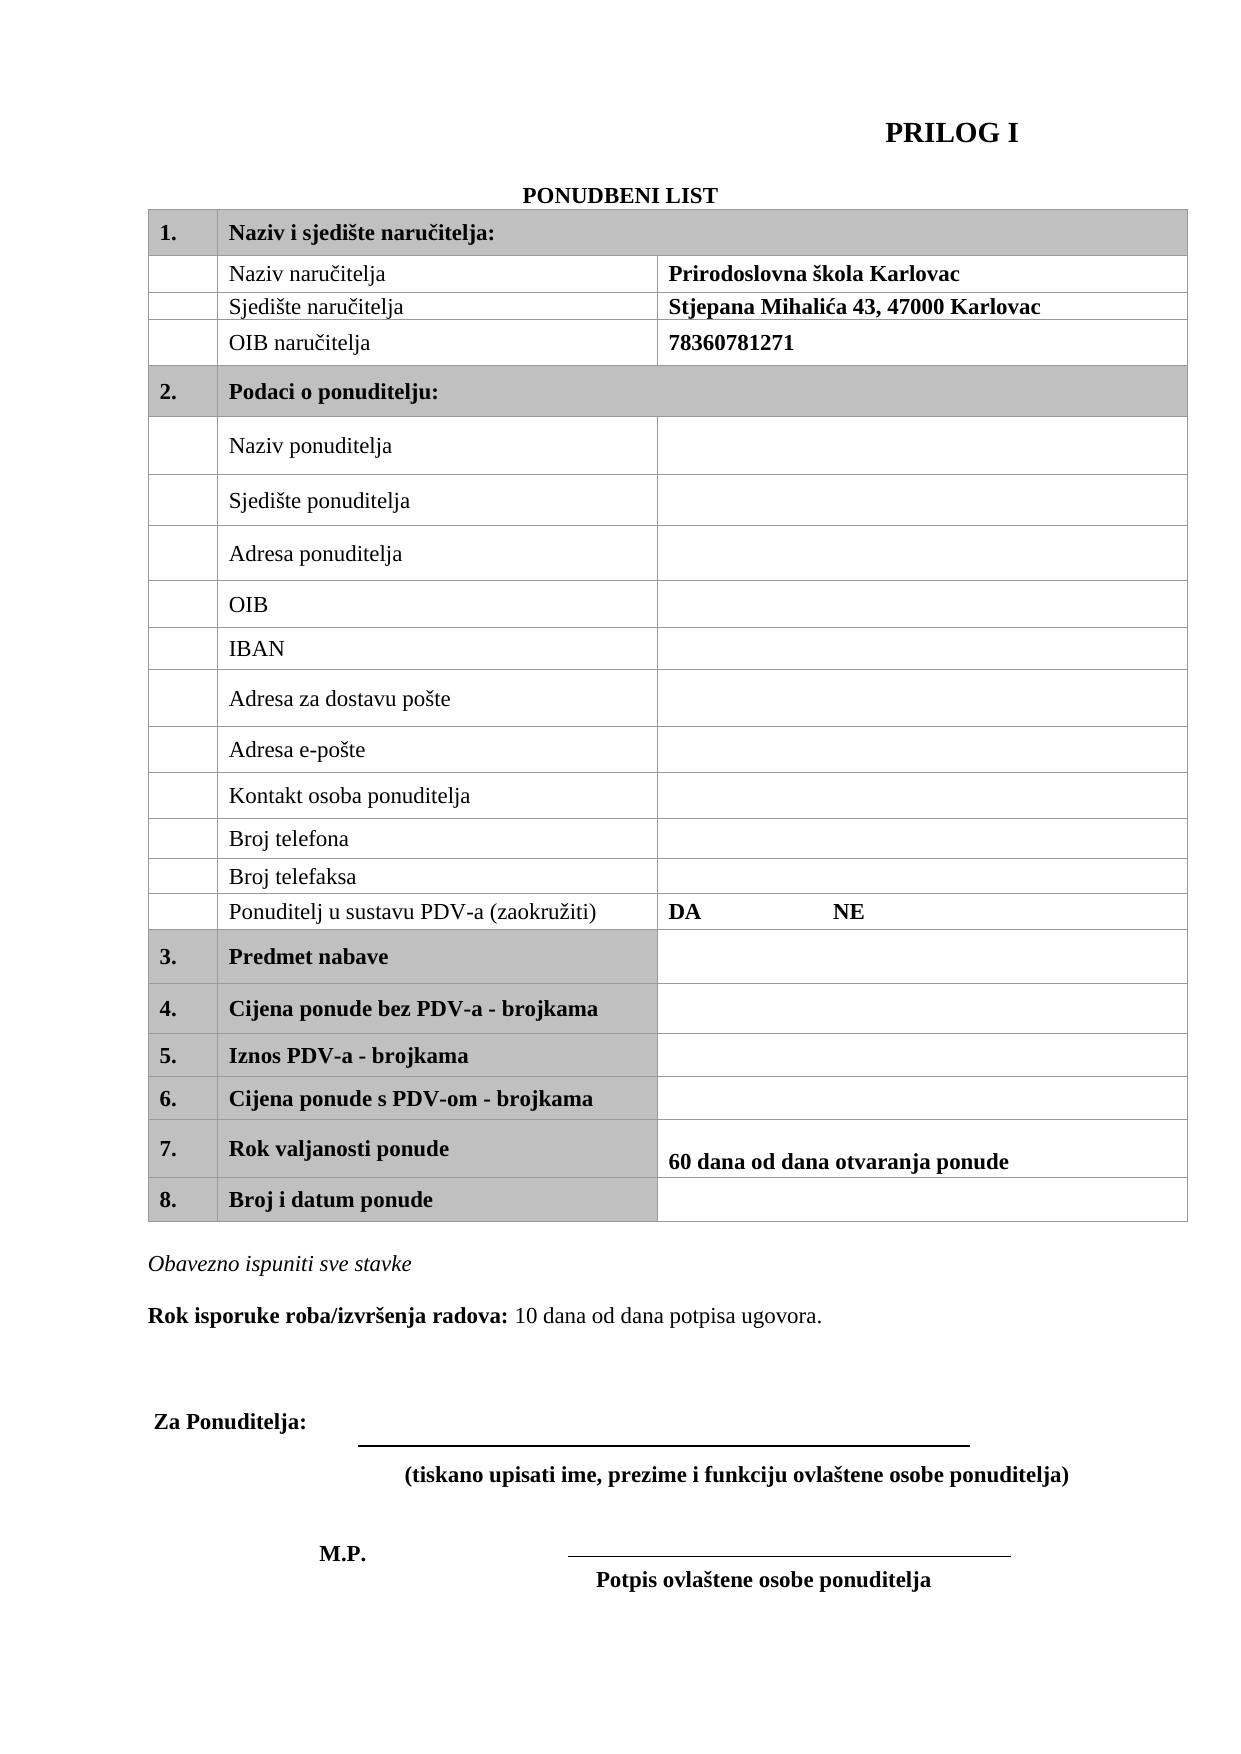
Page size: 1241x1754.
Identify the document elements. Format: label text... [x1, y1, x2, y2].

table_cell Broj telefaksa [218, 859, 657, 893]
text Rok isporuke roba/izvršenja radova: 10 dana od dana potpisa ugovora. [148, 1303, 1093, 1329]
table_cell 78360781271 [658, 320, 1187, 365]
table_cell Predmet nabave [218, 930, 657, 983]
table_cell [149, 320, 217, 365]
table_cell Broj telefona [218, 819, 657, 858]
table_cell Ponuditelj u sustavu PDV-a (zaokružiti) [218, 894, 657, 929]
text (tiskano upisati ime, prezime i funkciju ovlaštene osobe ponuditelja) [148, 1461, 1093, 1487]
table_cell [658, 475, 1187, 525]
text Za Ponuditelja: [148, 1408, 1093, 1434]
table_cell [658, 1077, 1187, 1119]
table_cell [149, 894, 217, 929]
table_cell [658, 1034, 1187, 1076]
table_cell Kontakt osoba ponuditelja [218, 773, 657, 818]
table_header 1. [149, 210, 217, 255]
table_cell [149, 670, 217, 726]
text M.P. [148, 1540, 1093, 1566]
table_cell Sjedište naručitelja [218, 293, 657, 319]
table_cell Podaci o ponuditelju: [218, 366, 1187, 416]
table_cell OIB [218, 581, 657, 627]
table_cell Stjepana Mihalića 43, 47000 Karlovac [658, 293, 1187, 319]
text PONUDBENI LIST [148, 182, 1093, 208]
table_cell [658, 819, 1187, 858]
table_cell [658, 859, 1187, 893]
table_cell [149, 628, 217, 669]
table_cell [658, 727, 1187, 772]
table_cell OIB naručitelja [218, 320, 657, 365]
table_cell Broj i datum ponude [218, 1178, 657, 1221]
table_cell [658, 581, 1187, 627]
table_cell Cijena ponude s PDV-om - brojkama [218, 1077, 657, 1119]
table_cell [149, 819, 217, 858]
text Potpis ovlaštene osobe ponuditelja [148, 1566, 1093, 1592]
table_header Naziv i sjedište naručitelja: [218, 210, 1187, 255]
table_cell [149, 581, 217, 627]
table_cell 8. [149, 1178, 217, 1221]
table_cell 3. [149, 930, 217, 983]
table_cell Adresa e-pošte [218, 727, 657, 772]
table_cell [658, 670, 1187, 726]
table_cell IBAN [218, 628, 657, 669]
table_cell DA NE [658, 894, 1187, 929]
table_cell [149, 773, 217, 818]
table_cell [149, 727, 217, 772]
table_cell Adresa ponuditelja [218, 526, 657, 580]
table_cell [658, 526, 1187, 580]
table_cell [149, 293, 217, 319]
table_cell Naziv naručitelja [218, 256, 657, 292]
table_cell [658, 773, 1187, 818]
table_cell [658, 1178, 1187, 1221]
table_cell [658, 984, 1187, 1033]
table_cell [149, 475, 217, 525]
table_cell 5. [149, 1034, 217, 1076]
text PRILOG I [811, 115, 1093, 149]
table_cell 2. [149, 366, 217, 416]
table_cell [149, 859, 217, 893]
table_cell Adresa za dostavu pošte [218, 670, 657, 726]
table_cell [149, 526, 217, 580]
table_cell [149, 256, 217, 292]
table_cell Rok valjanosti ponude [218, 1120, 657, 1177]
table_cell 6. [149, 1077, 217, 1119]
table_cell [658, 417, 1187, 474]
text Obavezno ispuniti sve stavke [148, 1250, 1093, 1276]
table_cell 60 dana od dana otvaranja ponude [658, 1120, 1187, 1177]
table_cell 7. [149, 1120, 217, 1177]
table_cell Cijena ponude bez PDV-a - brojkama [218, 984, 657, 1033]
table_cell Sjedište ponuditelja [218, 475, 657, 525]
table_cell [658, 628, 1187, 669]
table_cell Iznos PDV-a - brojkama [218, 1034, 657, 1076]
table_cell Naziv ponuditelja [218, 417, 657, 474]
table_cell 4. [149, 984, 217, 1033]
table_cell [658, 930, 1187, 983]
table_cell Prirodoslovna škola Karlovac [658, 256, 1187, 292]
table_cell [149, 417, 217, 474]
